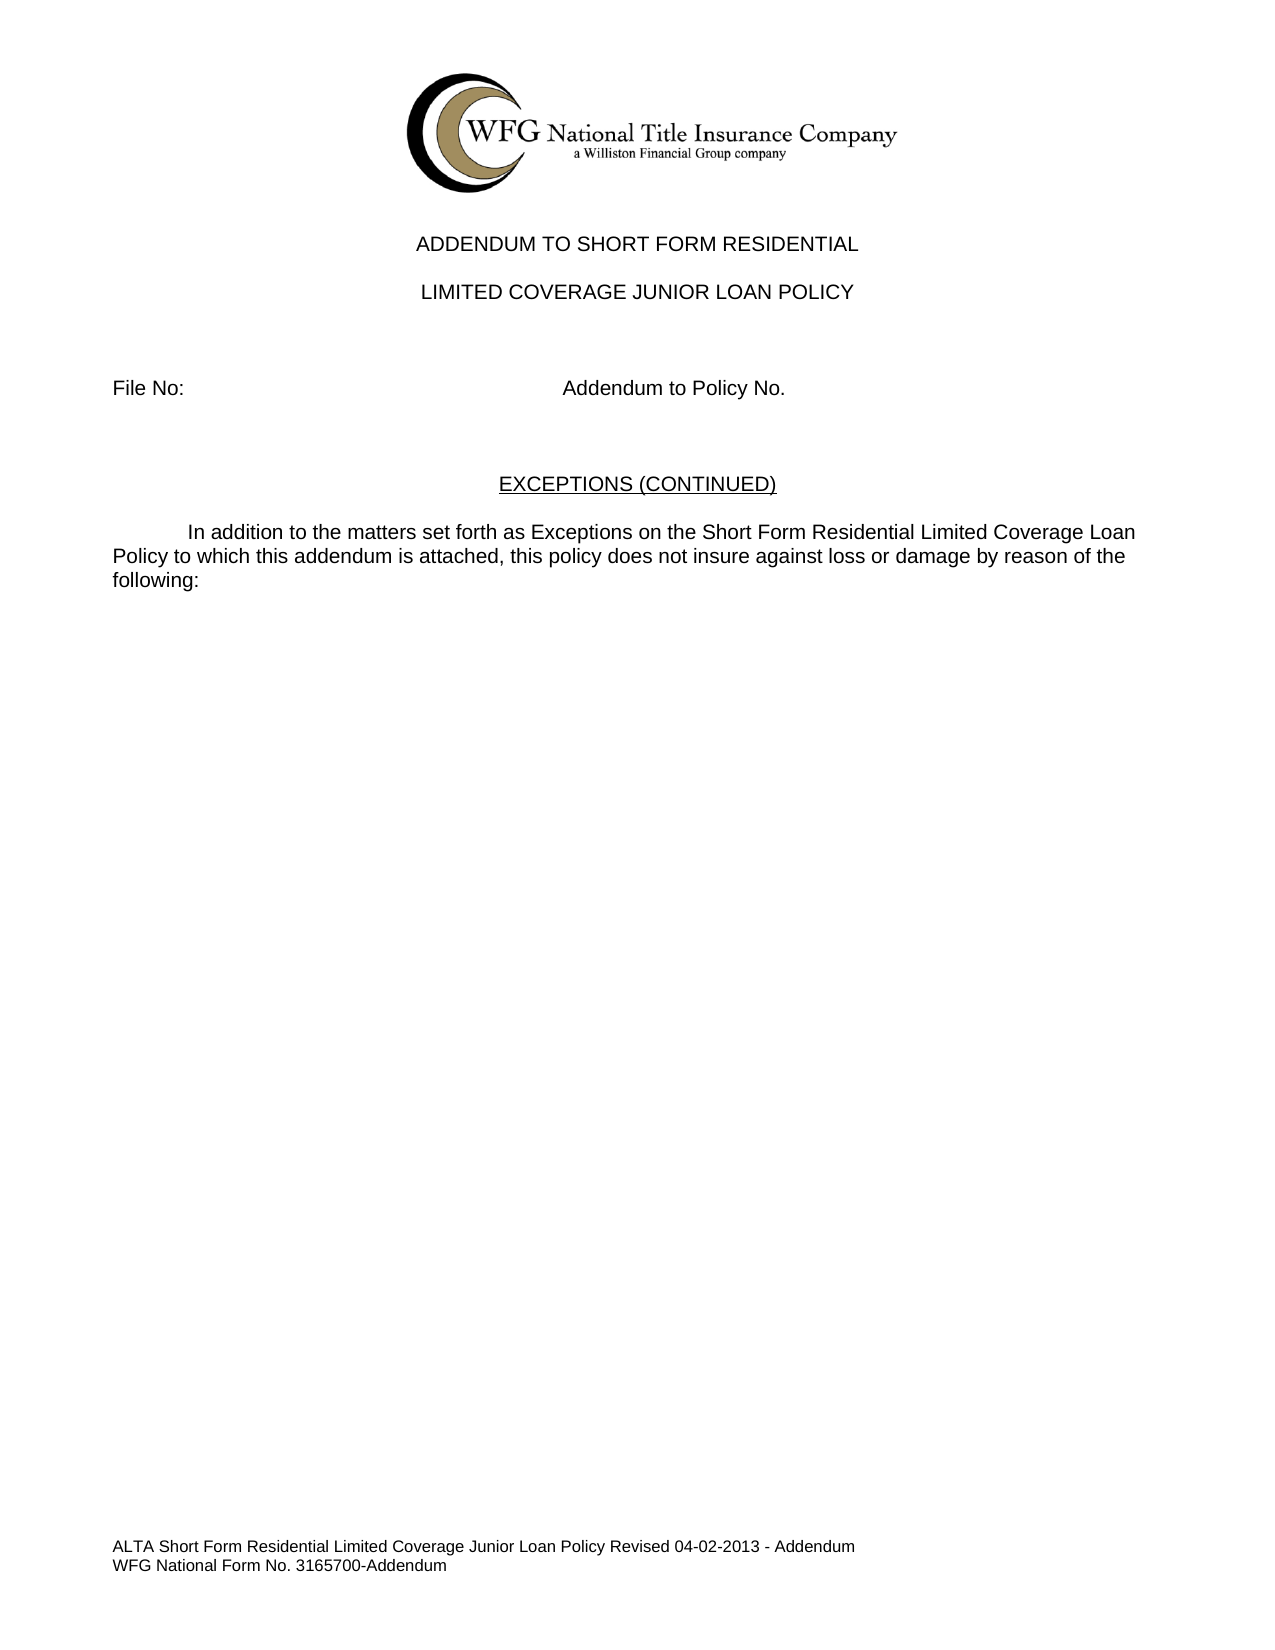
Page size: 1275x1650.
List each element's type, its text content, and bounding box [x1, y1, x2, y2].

text File No: Addendum to Policy No. [112, 376, 1162, 400]
text LIMITED COVERAGE JUNIOR LOAN POLICY [112, 280, 1162, 304]
text EXCEPTIONS (CONTINUED) [112, 472, 1162, 496]
text In addition to the matters set forth as Exceptions on the Short Form Residential Limited Coverage Loan Policy to which this addendum is attached, this policy does not insure against loss or damage by reason of the following: [112, 520, 1162, 592]
picture [404, 70, 902, 199]
text ADDENDUM TO SHORT FORM RESIDENTIAL [112, 232, 1162, 256]
